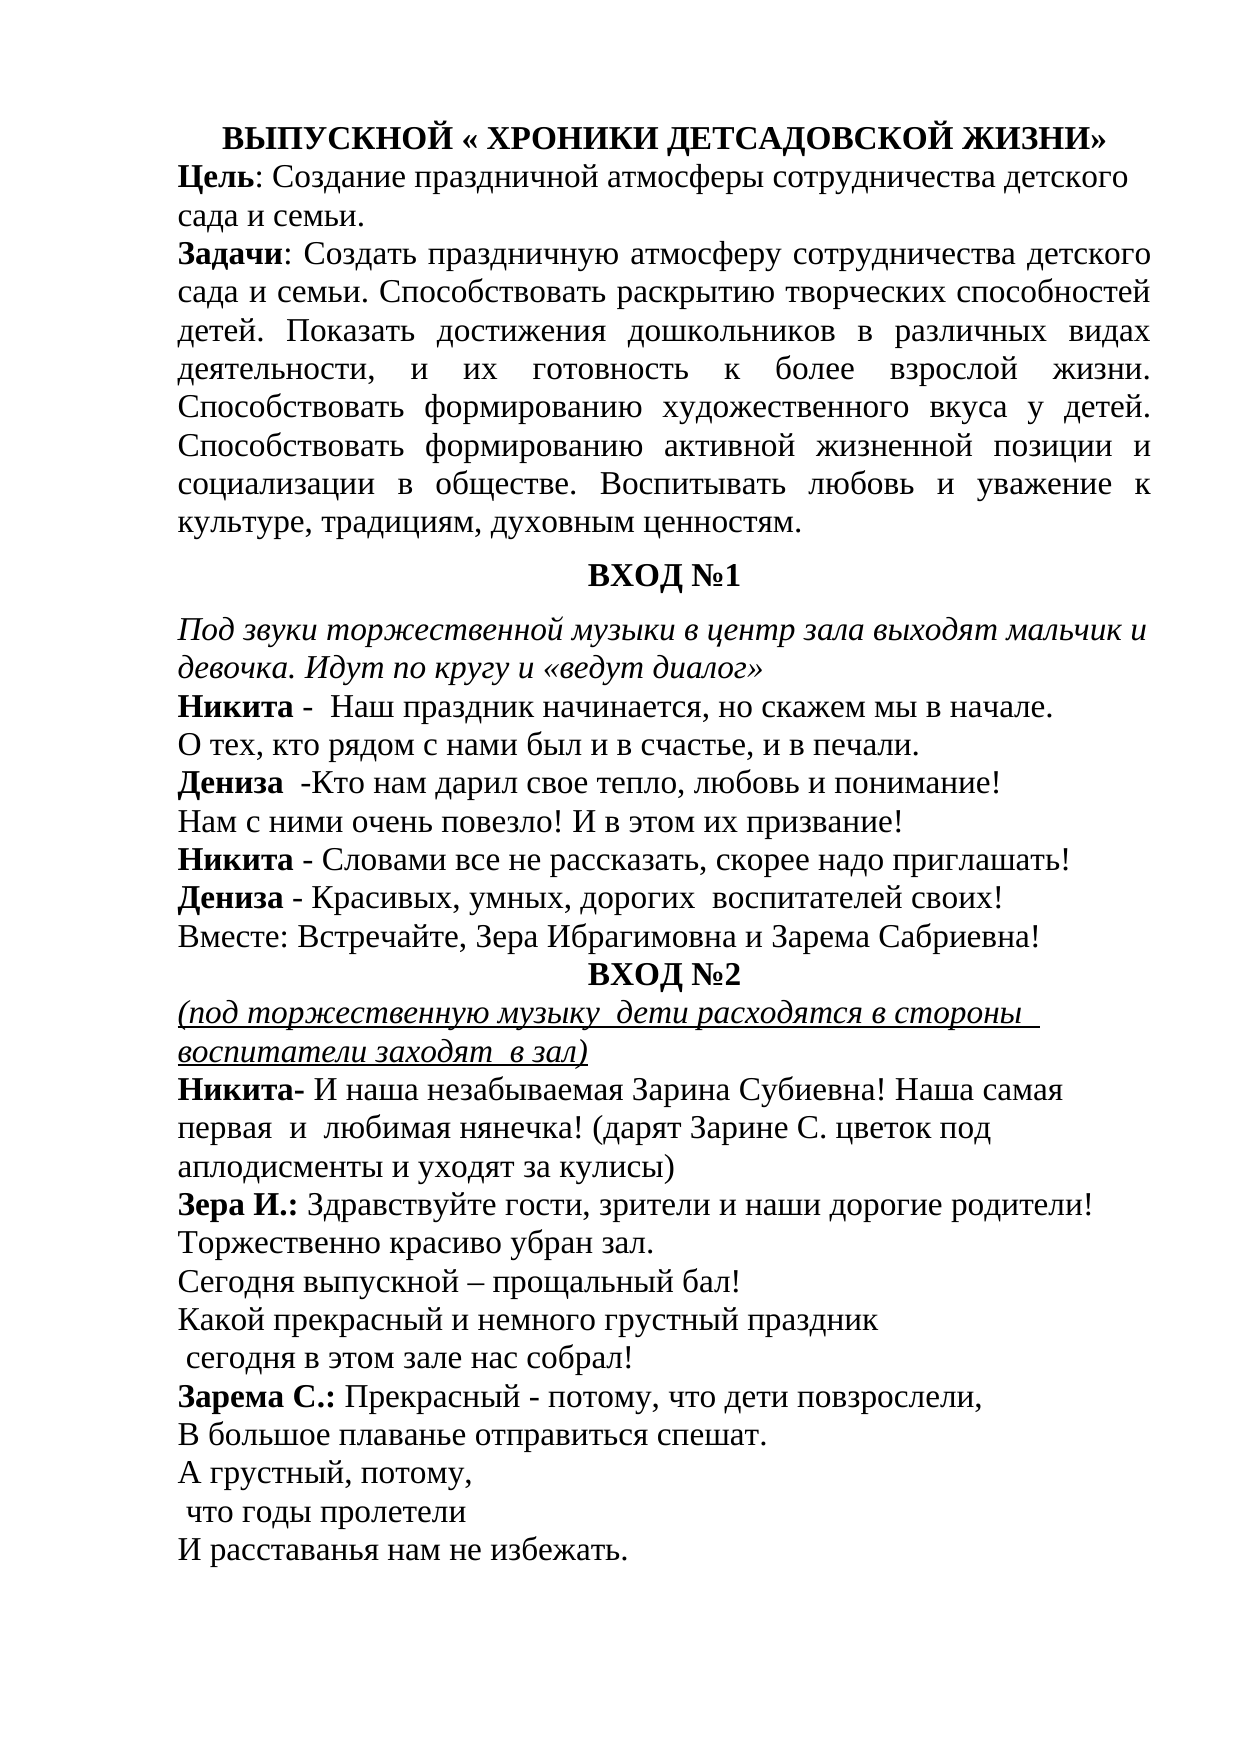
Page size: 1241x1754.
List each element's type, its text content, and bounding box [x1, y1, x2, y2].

text Задачи: Создать праздничную атмосферу сотрудничества детского сада и семьи. Способствовать раскрытию творческих способностей детей. Показать достижения дошкольников в различных видах деятельности, и их готовность к более взрослой жизни. Способствовать формированию художественного вкуса у детей. Способствовать формированию активной жизненной позиции и социализации в обществе. Воспитывать любовь и уважение к культуре, традициям, духовным ценностям. [177, 233, 1152, 540]
text Никита - Словами все не рассказать, скорее надо приглашать! [177, 839, 1152, 878]
text Сегодня выпускной – прощальный бал! [177, 1261, 1152, 1299]
text Дениза - Красивых, умных, дорогих воспитателей своих! [177, 878, 1152, 916]
text ВЫПУСКНОЙ « ХРОНИКИ ДЕТСАДОВСКОЙ ЖИЗНИ» [177, 118, 1152, 156]
text Нам с ними очень повезло! И в этом их призвание! [177, 801, 1152, 839]
text Зера И.: Здравствуйте гости, зрители и наши дорогие родители! [177, 1184, 1152, 1223]
text И расставанья нам не избежать. [177, 1529, 1152, 1568]
text Какой прекрасный и немного грустный праздник [177, 1299, 1152, 1338]
text (под торжественную музыку дети расходятся в стороны воспитатели заходят в зал) [177, 993, 1152, 1069]
text ВХОД №1 [177, 555, 1152, 594]
text что годы пролетели [177, 1491, 1152, 1529]
text Цель: Создание праздничной атмосферы сотрудничества детского сада и семьи. [177, 156, 1152, 233]
text А грустный, потому, [177, 1453, 1152, 1491]
text Под звуки торжественной музыки в центр зала выходят мальчик и девочка. Идут по кругу и «ведут диалог» [177, 609, 1152, 686]
text Никита - Наш праздник начинается, но скажем мы в начале. [177, 686, 1152, 724]
text О тех, кто рядом с нами был и в счастье, и в печали. [177, 724, 1152, 763]
text сегодня в этом зале нас собрал! [177, 1338, 1152, 1376]
text Вместе: Встречайте, Зера Ибрагимовна и Зарема Сабриевна! [177, 916, 1152, 954]
text В большое плаванье отправиться спешат. [177, 1414, 1152, 1453]
text Торжественно красиво убран зал. [177, 1223, 1152, 1261]
text Никита- И наша незабываемая Зарина Субиевна! Наша самая первая и любимая нянечка! (дарят Зарине С. цветок под аплодисменты и уходят за кулисы) [177, 1069, 1152, 1184]
text Дениза -Кто нам дарил свое тепло, любовь и понимание! [177, 763, 1152, 801]
text ВХОД №2 [177, 954, 1152, 993]
text Зарема С.: Прекрасный - потому, что дети повзрослели, [177, 1376, 1152, 1414]
